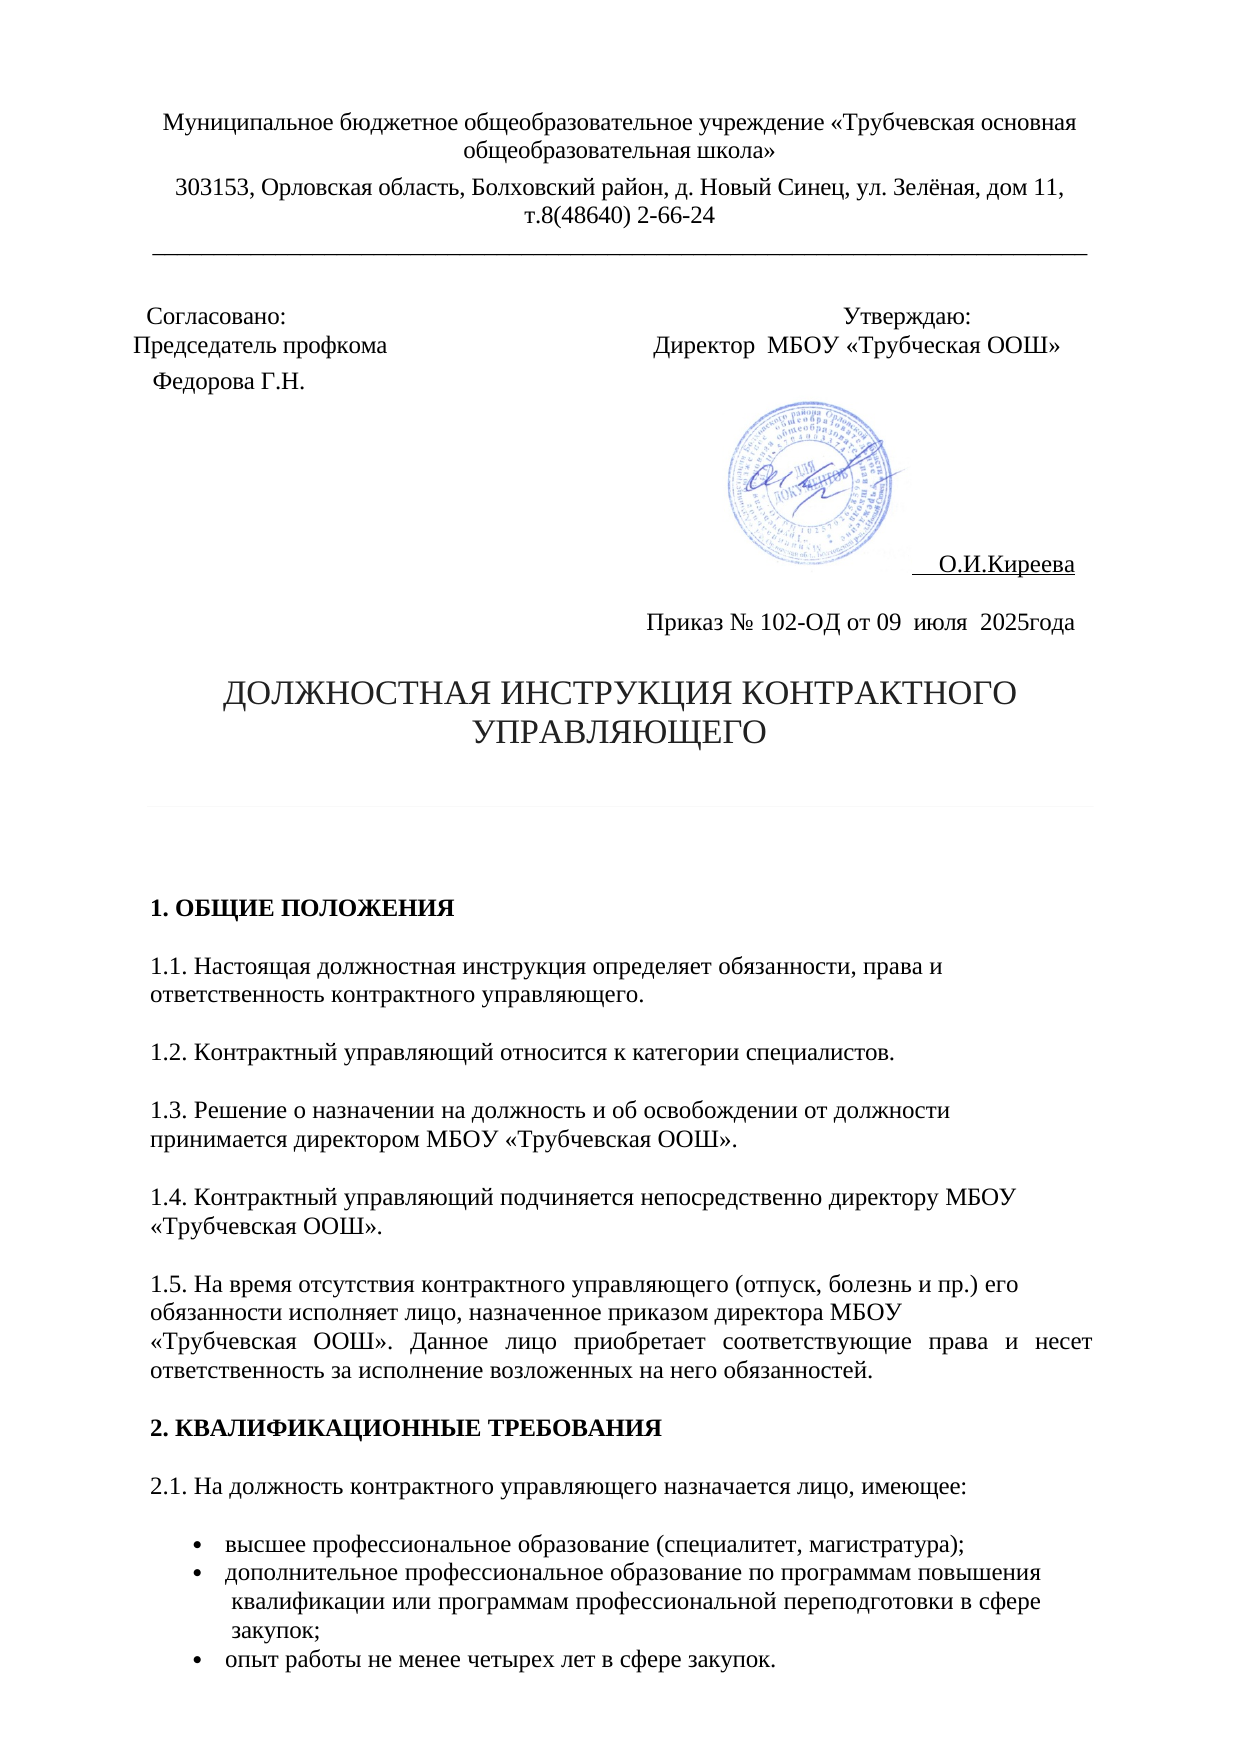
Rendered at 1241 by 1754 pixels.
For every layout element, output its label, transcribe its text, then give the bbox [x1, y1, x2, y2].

title ДОЛЖНОСТНАЯ ИНСТРУКЦИЯ КОНТРАКТНОГО УПРАВЛЯЮЩЕГО [223, 672, 1093, 751]
list Настоящая должностная инструкция определяет обязанности, права и ответственность контрактного управляющего. [150, 951, 943, 1008]
text Приказ № 102-ОД от 09 июля 2025года [133, 607, 1075, 636]
text Председатель профкома Директор МБОУ «Трубческая ООШ» [133, 330, 1076, 359]
text О.И.Киреева [133, 395, 1075, 578]
list Контрактный управляющий относится к категории специалистов. [150, 1037, 1093, 1066]
list опыт работы не менее четырех лет в сфере закупок. [194, 1644, 1093, 1672]
list На должность контрактного управляющего назначается лицо, имеющее: [150, 1471, 1093, 1500]
list дополнительное профессиональное образование по программам повышения квалификации или программам профессиональной переподготовки в сфере закупок; [194, 1557, 1041, 1644]
subtitle ОБЩИЕ ПОЛОЖЕНИЯ [150, 893, 1093, 922]
text Муниципальное бюджетное общеобразовательное учреждение «Трубчевская основная общеобразовательная школа» [146, 107, 1093, 164]
text «Трубчевская ООШ». [150, 1211, 1093, 1240]
picture [720, 394, 913, 573]
text «Трубчевская ООШ». Данное лицо приобретает соответствующие права и несет ответственность за исполнение возложенных на него обязанностей. [150, 1326, 1093, 1384]
text Согласовано: Утверждаю: [146, 301, 1093, 330]
subtitle КВАЛИФИКАЦИОННЫЕ ТРЕБОВАНИЯ [150, 1413, 1093, 1442]
list высшее профессиональное образование (специалитет, магистратура); [194, 1529, 1093, 1557]
list Контрактный управляющий подчиняется непосредственно директору МБОУ [150, 1182, 1093, 1211]
text Федорова Г.Н. [146, 366, 1093, 395]
text 303153, Орловская область, Болховский район, д. Новый Синец, ул. Зелёная, дом 11, т.8(48640) 2-66-24 ____________________________________________________________________________ [146, 172, 1093, 258]
list На время отсутствия контрактного управляющего (отпуск, болезнь и пр.) его обязанности исполняет лицо, назначенное приказом директора МБОУ [150, 1269, 1018, 1326]
list Решение о назначении на должность и об освобождении от должности принимается директором МБОУ «Трубчевская ООШ». [150, 1095, 950, 1153]
